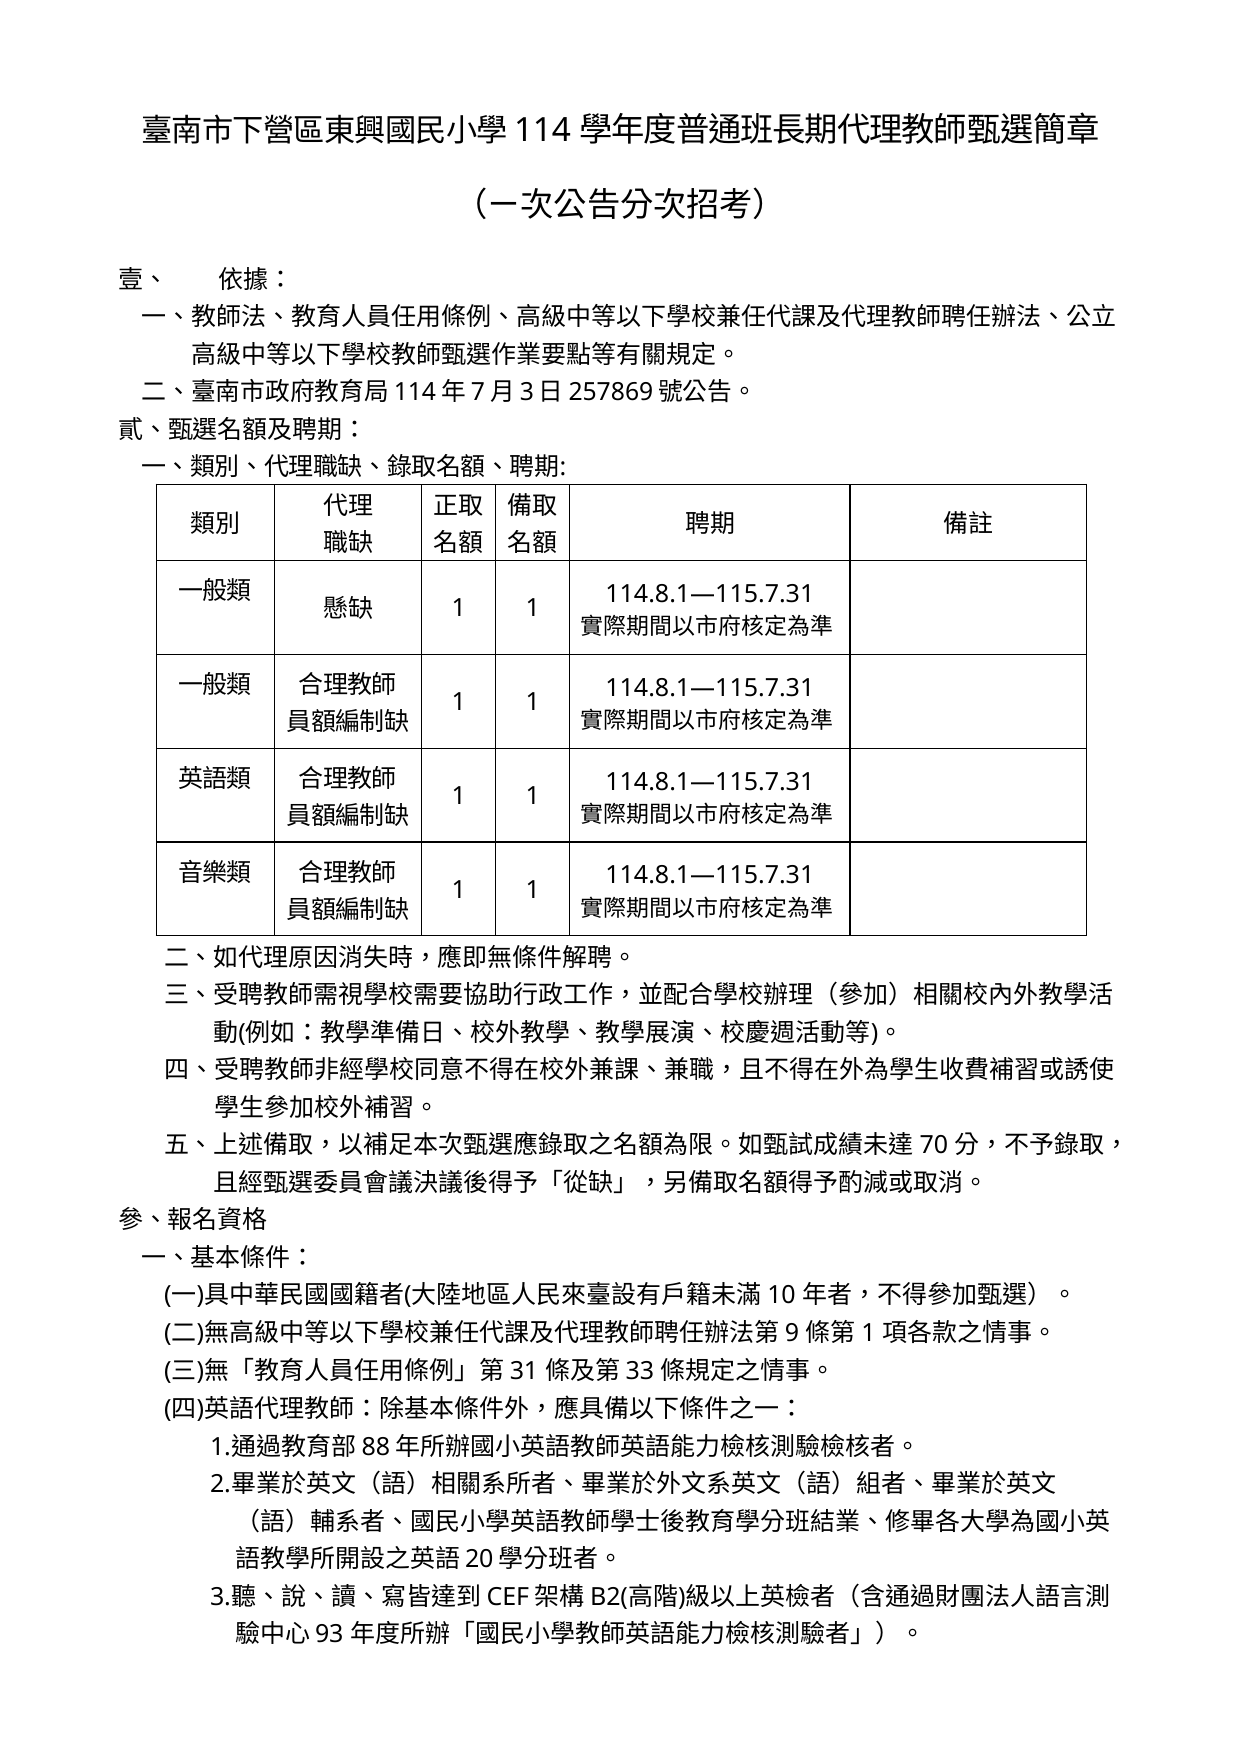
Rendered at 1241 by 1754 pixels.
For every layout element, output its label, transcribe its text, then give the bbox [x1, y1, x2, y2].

table_cell 1 [422, 843, 495, 935]
text (三)無「教育人員任用條例」第 31 條及第 33 條規定之情事。 [164, 1350, 1122, 1387]
table_cell 1 [496, 655, 569, 747]
table_header 正取 名額 [422, 485, 495, 559]
table_cell 一般類別 [157, 561, 274, 653]
table_header 聘期 [570, 485, 849, 559]
table_header 備取 名額 [496, 485, 569, 559]
table_header 代理 職缺 [275, 485, 421, 559]
text 一、基本條件： [141, 1236, 1122, 1274]
text 一、類別、代理職缺、錄取名額、聘期: [141, 446, 1122, 483]
table_cell [851, 561, 1086, 653]
table_cell 合理教師 員額編制缺 [275, 655, 421, 747]
table_cell [851, 749, 1086, 841]
text (四)英語代理教師：除基本條件外，應具備以下條件之一： [164, 1388, 1122, 1426]
table_cell 1 [496, 561, 569, 653]
table_cell 合理教師 員額編制缺 [275, 749, 421, 841]
text 貳、甄選名額及聘期： [118, 408, 1122, 446]
table_cell 音樂類別 [157, 843, 274, 935]
table_cell 英語類別 [157, 749, 274, 841]
table_cell 1 [496, 749, 569, 841]
text 臺南市下營區東興國民小學 114 學年度普通班長期代理教師甄選簡章（ㄧ次公告分次招考） [118, 90, 1122, 240]
table_cell 114.8.1—115.7.31 實際期間以市府核定為準 [570, 561, 849, 653]
text 一、教師法、教育人員任用條例、高級中等以下學校兼任代課及代理教師聘任辦法、公立高級中等以下學校教師甄選作業要點等有關規定。 [141, 296, 1122, 371]
text 五、上述備取，以補足本次甄選應錄取之名額為限。如甄試成績未達 70 分，不予錄取，且經甄選委員會議決議後得予「從缺」，另備取名額得予酌減或取消。 [164, 1124, 1122, 1199]
table_cell 一般類別 [157, 655, 274, 747]
text (二)無高級中等以下學校兼任代課及代理教師聘任辦法第 9 條第 1 項各款之情事。 [164, 1311, 1122, 1349]
text 參、報名資格 [118, 1199, 1122, 1236]
table_cell 114.8.1—115.7.31 實際期間以市府核定為準 [570, 655, 849, 747]
text 三、受聘教師需視學校需要協助行政工作，並配合學校辦理（參加）相關校內外教學活動(例如：教學準備日、校外教學、教學展演、校慶週活動等)。 [164, 974, 1122, 1049]
table_cell 1 [422, 655, 495, 747]
text 四、受聘教師非經學校同意不得在校外兼課、兼職，且不得在外為學生收費補習或誘使學生參加校外補習。 [164, 1049, 1122, 1124]
table_cell 1 [496, 843, 569, 935]
text 1.通過教育部 88年所辦國小英語教師英語能力檢核測驗檢核者。 [210, 1426, 1122, 1463]
table_header 類別 [157, 485, 274, 559]
list 依據： [118, 258, 1122, 296]
table_cell 114.8.1—115.7.31 實際期間以市府核定為準 [570, 749, 849, 841]
text 2.畢業於英文（語）相關系所者、畢業於外文系英文（語）組者、畢業於英文（語）輔系者、國民小學英語教師學士後教育學分班結業、修畢各大學為國小英語教學所開設之英語20學分班者。 [210, 1463, 1122, 1576]
table_cell 合理教師 員額編制缺 [275, 843, 421, 935]
table_cell 114.8.1—115.7.31 實際期間以市府核定為準 [570, 843, 849, 935]
table_cell [851, 843, 1086, 935]
table_cell [851, 655, 1086, 747]
text 3.聽、說、讀、寫皆達到 CEF架構 B2(高階)級以上英檢者（含通過財團法人語言測驗中心93 年度所辦「國民小學教師英語能力檢核測驗者」）。 [210, 1576, 1122, 1651]
table_cell 1 [422, 561, 495, 653]
text 二、臺南市政府教育局114年7月3日257869號公告。 [141, 371, 1122, 408]
table_cell 1 [422, 749, 495, 841]
text 二、如代理原因消失時，應即無條件解聘。 [164, 936, 1122, 974]
text (一)具中華民國國籍者(大陸地區人民來臺設有戶籍未滿 10 年者，不得參加甄選）。 [164, 1274, 1122, 1311]
table_header 備註 [851, 485, 1086, 559]
table_cell 懸缺 [275, 561, 421, 653]
